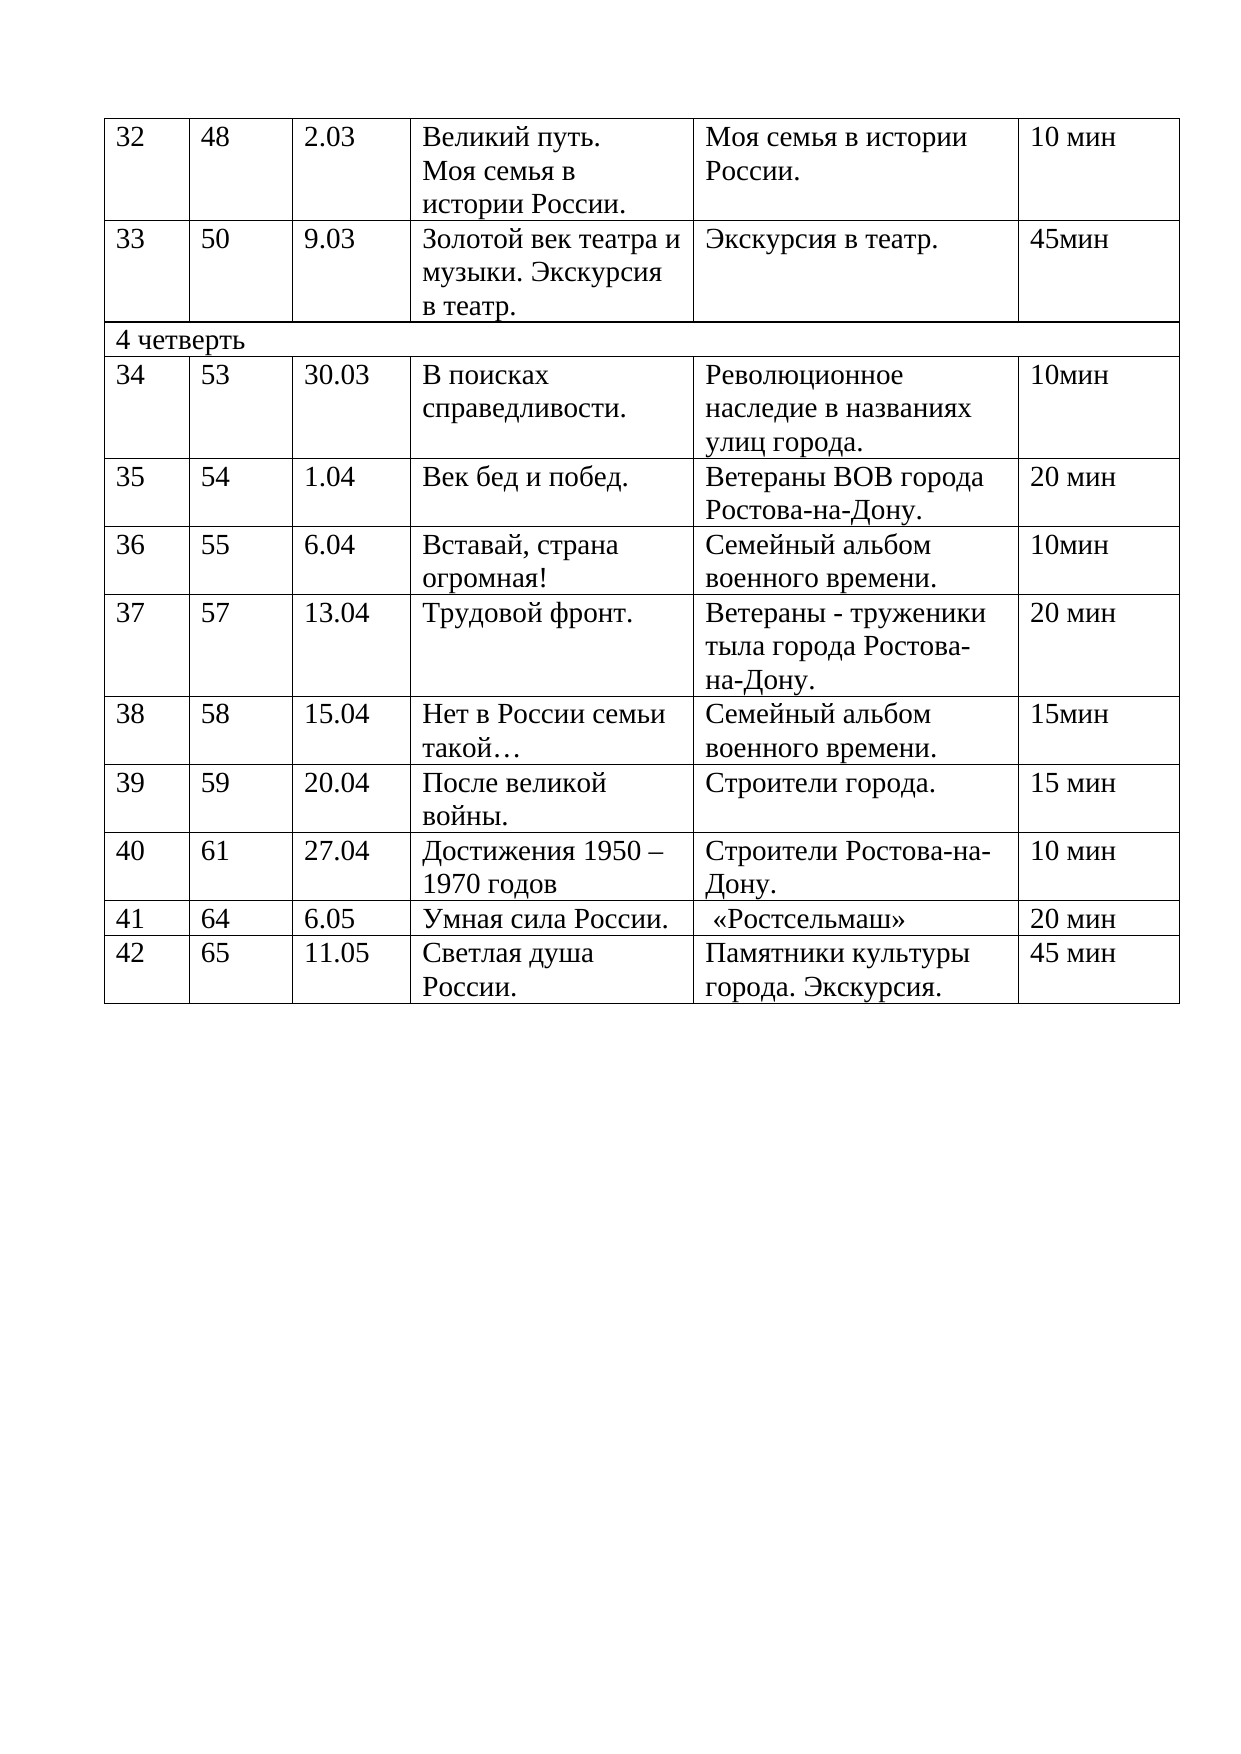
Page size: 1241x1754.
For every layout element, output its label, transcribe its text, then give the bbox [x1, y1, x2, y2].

table_cell 39 [105, 765, 189, 832]
table_cell 38 [105, 697, 189, 764]
table_cell 20 мин [1019, 459, 1179, 526]
table_cell 20 мин [1019, 595, 1179, 696]
table_cell 35 [105, 459, 189, 526]
table_cell 57 [190, 595, 292, 696]
table_cell 13.04 [293, 595, 410, 696]
table_cell 15мин [1019, 697, 1179, 764]
table_cell Трудовой фронт. [411, 595, 693, 696]
table_cell 20 мин [1019, 901, 1179, 934]
table_cell «Ростсельмаш» [694, 901, 1018, 934]
table_cell Золотой век театра и музыки. Экскурсия в театр. [411, 221, 693, 321]
table_cell 53 [190, 357, 292, 458]
table_cell 15.04 [293, 697, 410, 764]
table_cell Революционное наследие в названиях улиц города. [694, 357, 1018, 458]
table_cell 32 [105, 119, 189, 220]
table_cell Светлая душа России. [411, 936, 693, 1003]
table_cell 58 [190, 697, 292, 764]
table_cell Строители Ростова-на-Дону. [694, 833, 1018, 900]
table_cell Семейный альбом военного времени. [694, 527, 1018, 594]
table_cell 6.04 [293, 527, 410, 594]
table_cell 30.03 [293, 357, 410, 458]
table_cell 4 четверть [105, 323, 1179, 356]
table_cell После великой войны. [411, 765, 693, 832]
table_cell 20.04 [293, 765, 410, 832]
table_cell Строители города. [694, 765, 1018, 832]
table_cell 36 [105, 527, 189, 594]
table_cell 54 [190, 459, 292, 526]
table_cell 45 мин [1019, 936, 1179, 1003]
table_cell 9.03 [293, 221, 410, 321]
table_cell 45мин [1019, 221, 1179, 321]
table_cell 11.05 [293, 936, 410, 1003]
table_cell Памятники культуры города. Экскурсия. [694, 936, 1018, 1003]
table_cell Умная сила России. [411, 901, 693, 934]
table_cell 40 [105, 833, 189, 900]
table_cell Моя семья в истории России. [694, 119, 1018, 220]
table_cell 10 мин [1019, 119, 1179, 220]
table_cell 59 [190, 765, 292, 832]
table_cell 64 [190, 901, 292, 934]
table_cell В поисках справедливости. [411, 357, 693, 458]
table_cell Ветераны ВОВ города Ростова-на-Дону. [694, 459, 1018, 526]
table_cell 61 [190, 833, 292, 900]
table_cell 41 [105, 901, 189, 934]
table_cell 10мин [1019, 527, 1179, 594]
table_cell Вставай, страна огромная! [411, 527, 693, 594]
table_cell 10мин [1019, 357, 1179, 458]
table_cell 42 [105, 936, 189, 1003]
table_cell 10 мин [1019, 833, 1179, 900]
table_cell 6.05 [293, 901, 410, 934]
table_cell Великий путь. Моя семья в истории России. [411, 119, 693, 220]
table_cell Достижения 1950 – 1970 годов [411, 833, 693, 900]
table_cell 37 [105, 595, 189, 696]
table_cell Век бед и побед. [411, 459, 693, 526]
table_cell 15 мин [1019, 765, 1179, 832]
table_cell 48 [190, 119, 292, 220]
table_cell 50 [190, 221, 292, 321]
table_cell Нет в России семьи такой… [411, 697, 693, 764]
table_cell 1.04 [293, 459, 410, 526]
table_cell 65 [190, 936, 292, 1003]
table_cell 33 [105, 221, 189, 321]
table_cell Ветераны - труженики тыла города Ростова-на-Дону. [694, 595, 1018, 696]
table_cell 55 [190, 527, 292, 594]
table_cell Экскурсия в театр. [694, 221, 1018, 321]
table_cell Семейный альбом военного времени. [694, 697, 1018, 764]
table_cell 27.04 [293, 833, 410, 900]
table_cell 34 [105, 357, 189, 458]
table_cell 2.03 [293, 119, 410, 220]
